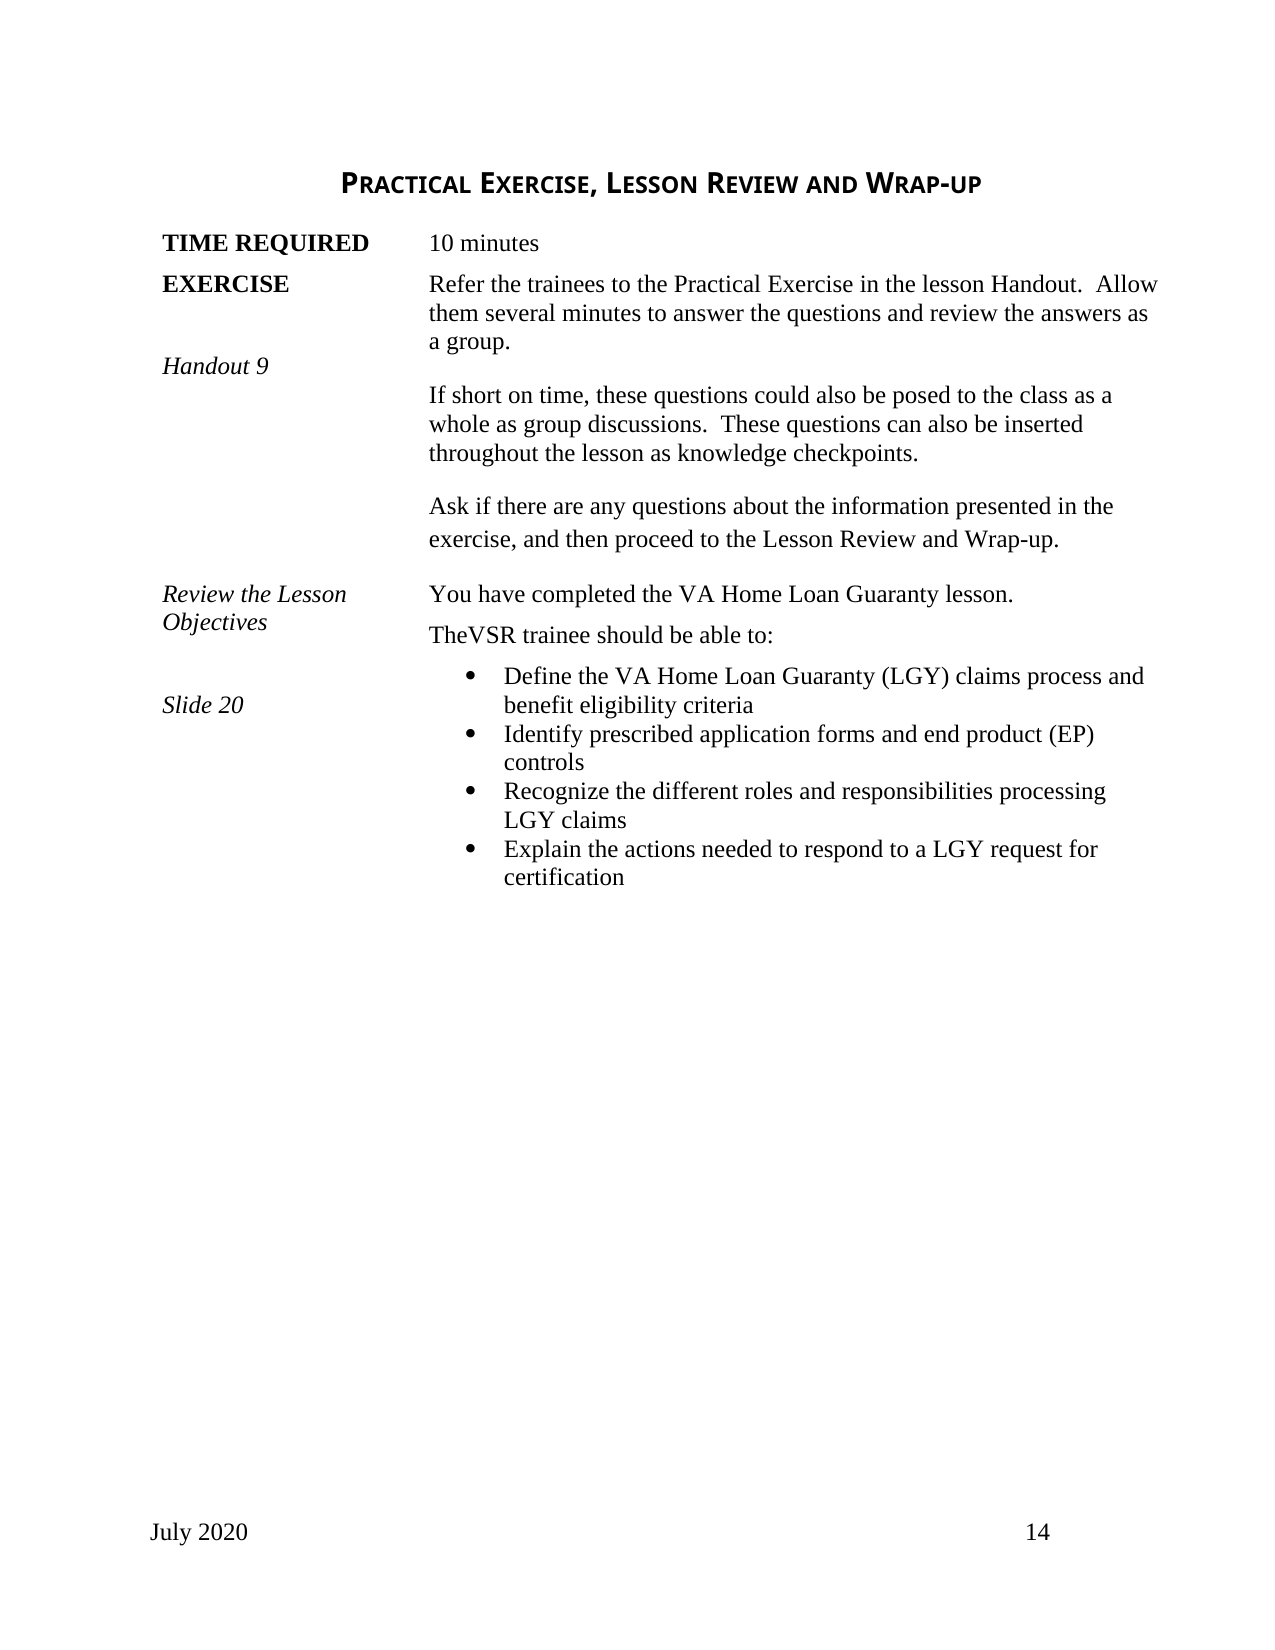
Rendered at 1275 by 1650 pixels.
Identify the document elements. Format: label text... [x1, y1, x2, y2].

table_cell You have completed the VA Home Loan Guaranty lesson. TheVSR trainee should be able to: Define the VA Home Loan Guaranty (LGY) claims process and benefit eligibility criteria Identify prescribed application forms and end product (EP) controls Recognize the different roles and responsibilities processing LGY claims Explain the actions needed to respond to a LGY request for certification [417, 566, 1172, 920]
table_cell Time Required [150, 215, 417, 256]
table_cell Refer the trainees to the Practical Exercise in the lesson Handout. Allow them several minutes to answer the questions and review the answers as a group. If short on time, these questions could also be posed to the class as a whole as group discussions. These questions can also be inserted throughout the lesson as knowledge checkpoints. Ask if there are any questions about the information presented in the exercise, and then proceed to the Lesson Review and Wrap-up. [417, 256, 1172, 566]
table_cell 10 minutes [417, 215, 1172, 256]
table_cell EXERCISE Handout 9 [150, 256, 417, 566]
table_header Practical Exercise, Lesson Review and Wrap-up [150, 150, 1172, 215]
table_cell Review the Lesson Objectives Slide 20 [150, 566, 417, 920]
